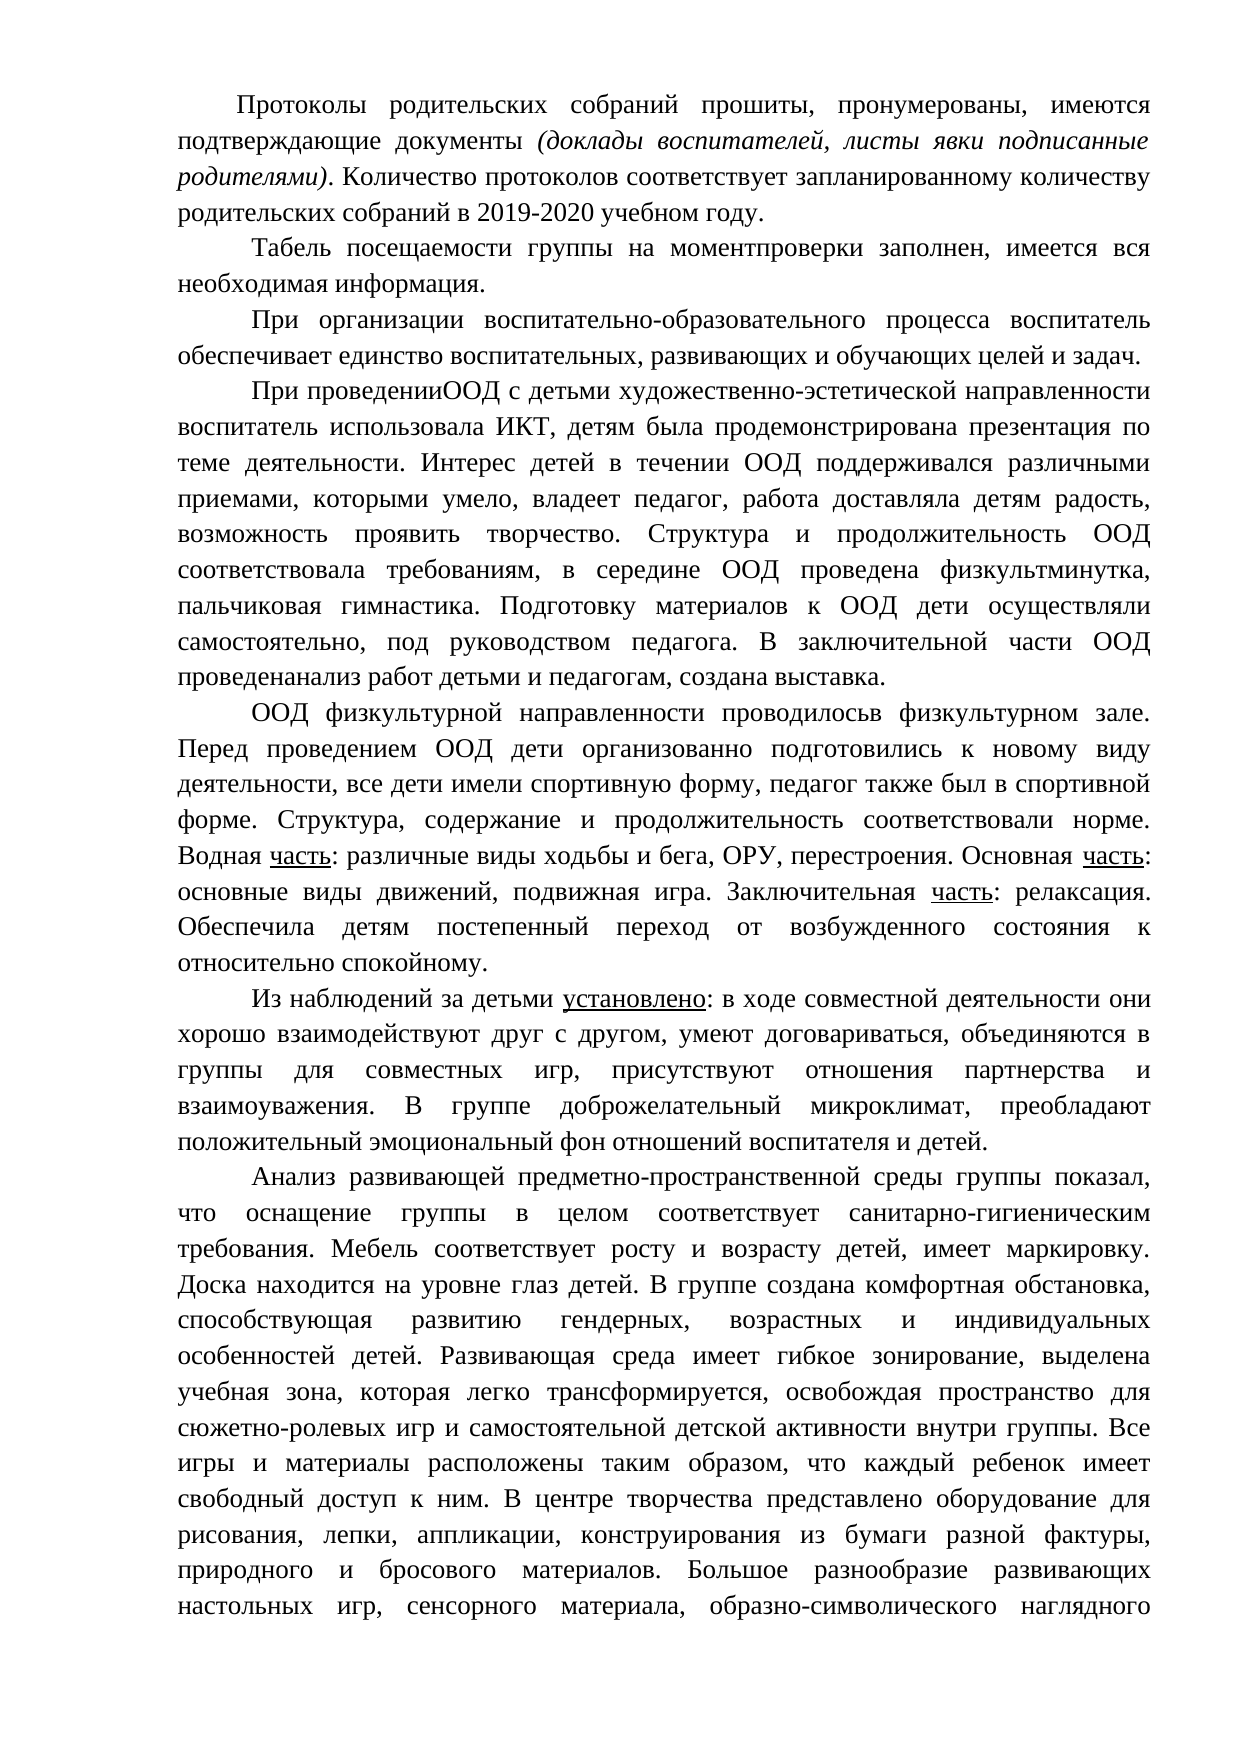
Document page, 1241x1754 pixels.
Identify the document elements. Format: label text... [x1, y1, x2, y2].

text Табель посещаемости группы на моментпроверки заполнен, имеется вся необходимая информация. [177, 232, 1152, 298]
text Из наблюдений за детьми установлено: в ходе совместной деятельности они хорошо взаимодействуют друг с другом, умеют договариваться, объединяются в группы для совместных игр, присутствуют отношения партнерства и взаимоуважения. В группе доброжелательный микроклимат, преобладают положительный эмоциональный фон отношений воспитателя и детей. [177, 982, 1152, 1156]
text ООД физкультурной направленности проводилосьв физкультурном зале. Перед проведением ООД дети организованно подготовились к новому виду деятельности, все дети имели спортивную форму, педагог также был в спортивной форме. Структура, содержание и продолжительность соответствовали норме. Водная часть: различные виды ходьбы и бега, ОРУ, перестроения. Основная часть: основные виды движений, подвижная игра. Заключительная часть: релаксация. Обеспечила детям постепенный переход от возбужденного состояния к относительно спокойному. [177, 696, 1152, 977]
text При проведенииООД с детьми художественно-эстетической направленности воспитатель использовала ИКТ, детям была продемонстрирована презентация по теме деятельности. Интерес детей в течении ООД поддерживался различными приемами, которыми умело, владеет педагог, работа доставляла детям радость, возможность проявить творчество. Структура и продолжительность ООД соответствовала требованиям, в середине ООД проведена физкультминутка, пальчиковая гимнастика. Подготовку материалов к ООД дети осуществляли самостоятельно, под руководством педагога. В заключительной части ООД проведенанализ работ детьми и педагогам, создана выставка. [177, 374, 1152, 691]
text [177, 1161, 1152, 1620]
text При организации воспитательно-образовательного процесса воспитатель обеспечивает единство воспитательных, развивающих и обучающих целей и задач. [177, 303, 1152, 370]
text Протоколы родительских собраний прошиты, пронумерованы, имеются подтверждающие документы (доклады воспитателей, листы явки подписанные родителями). Количество протоколов соответствует запланированному количеству родительских собраний в 2019-2020 учебном году. [177, 89, 1152, 227]
